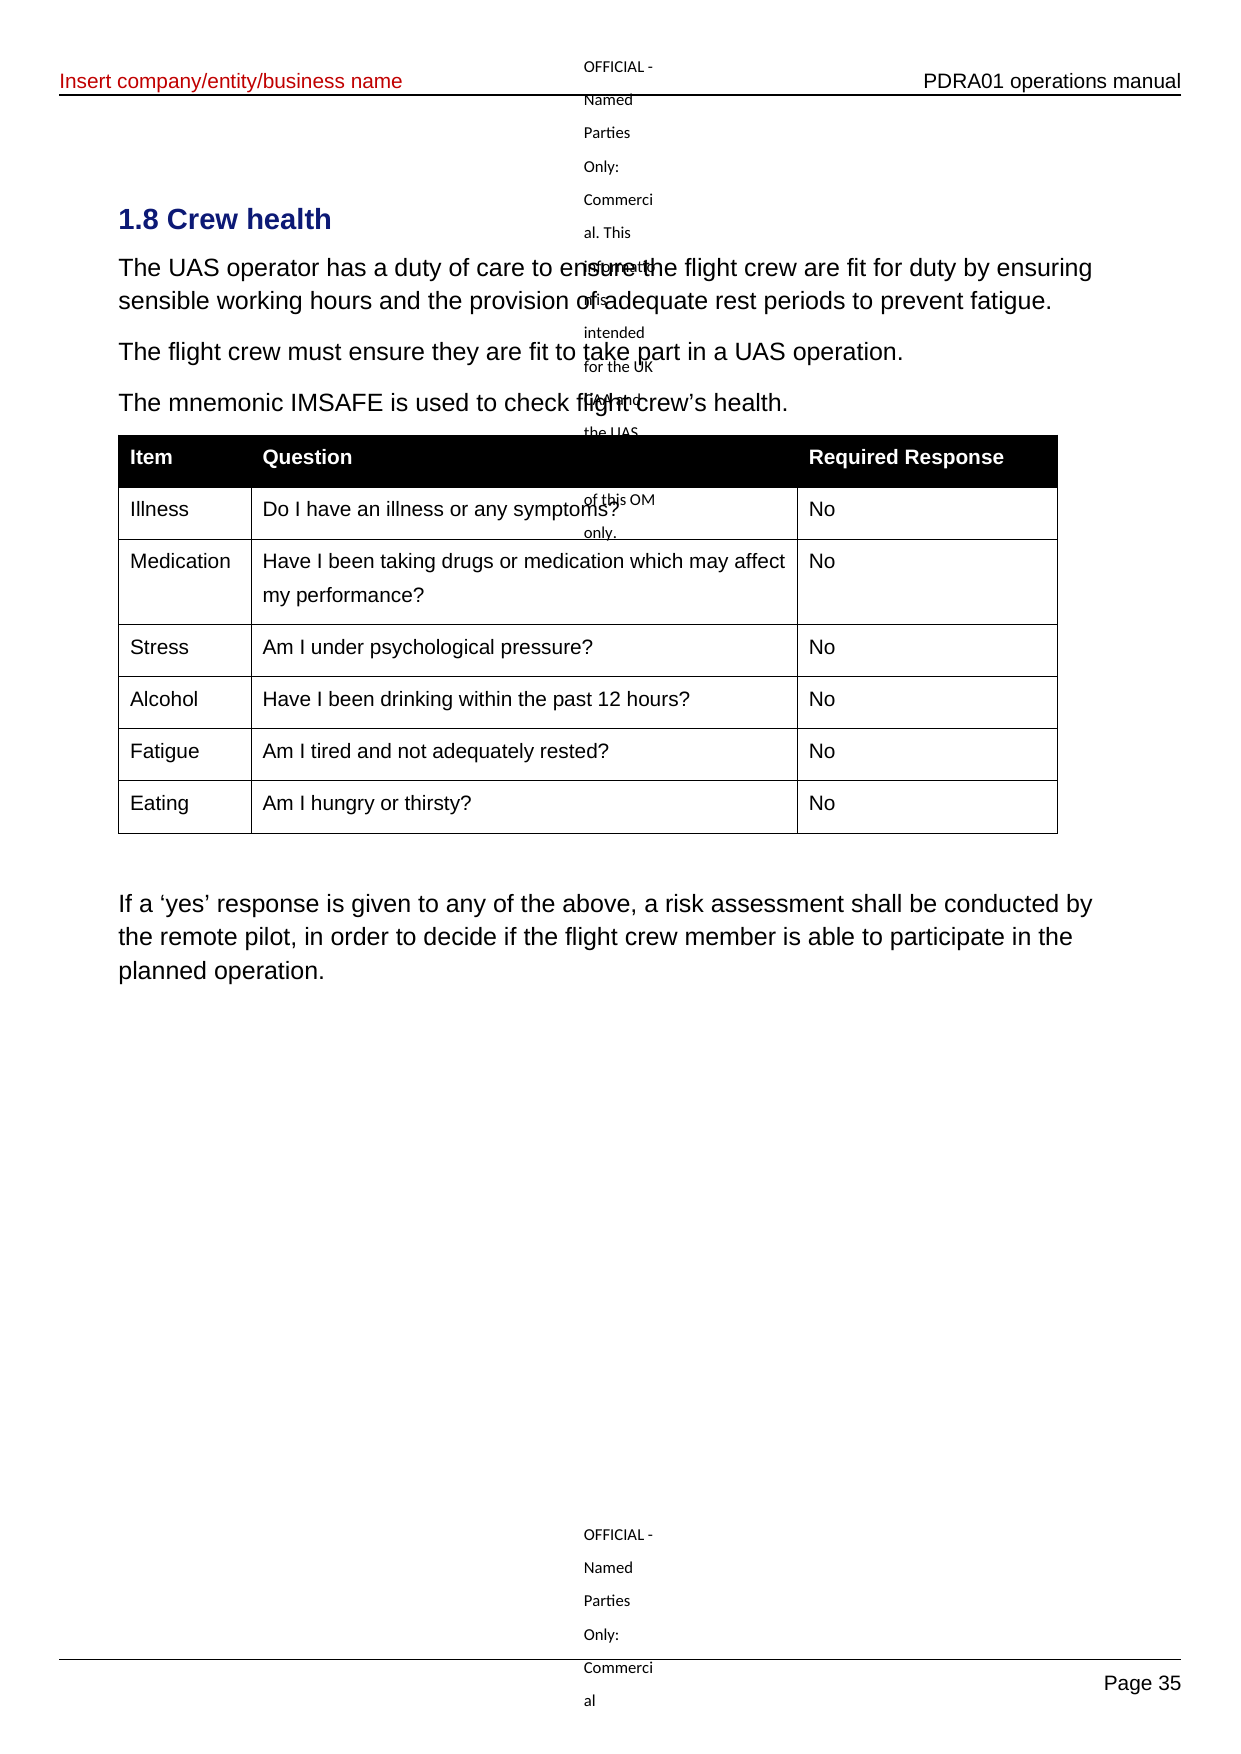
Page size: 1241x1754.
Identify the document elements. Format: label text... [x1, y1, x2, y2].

table_cell Have I been drinking within the past 12 hours? [252, 677, 797, 728]
table_cell Alcohol [119, 677, 251, 728]
table_header Question [252, 436, 797, 487]
table_cell Eating [119, 781, 251, 832]
table_cell Medication [119, 540, 251, 624]
table_header Required Response [798, 436, 1057, 487]
table_cell No [798, 677, 1057, 728]
table_cell Am I tired and not adequately rested? [252, 729, 797, 780]
table_cell Fatigue [119, 729, 251, 780]
table_cell No [798, 488, 1057, 539]
text The mnemonic IMSAFE is used to check flight crew’s health. [118, 383, 1122, 417]
text If a ‘yes’ response is given to any of the above, a risk assessment shall be conducted by the remote pilot, in order to decide if the flight crew member is able to participate in the planned operation. [118, 884, 1122, 984]
table_cell No [798, 625, 1057, 676]
table_cell Do I have an illness or any symptoms? [252, 488, 797, 539]
text The UAS operator has a duty of care to ensure the flight crew are fit for duty by ensuring sensible working hours and the provision of adequate rest periods to prevent fatigue. [118, 248, 1122, 315]
table_cell Illness [119, 488, 251, 539]
subtitle 1.8 Crew health [118, 198, 1122, 236]
table_cell No [798, 781, 1057, 832]
table_cell No [798, 729, 1057, 780]
table_cell Am I under psychological pressure? [252, 625, 797, 676]
table_header Item [119, 436, 251, 487]
table_cell Stress [119, 625, 251, 676]
table_cell Am I hungry or thirsty? [252, 781, 797, 832]
table_cell No [798, 540, 1057, 624]
text The flight crew must ensure they are fit to take part in a UAS operation. [118, 332, 1122, 366]
table_cell Have I been taking drugs or medication which may affect my performance? [252, 540, 797, 624]
